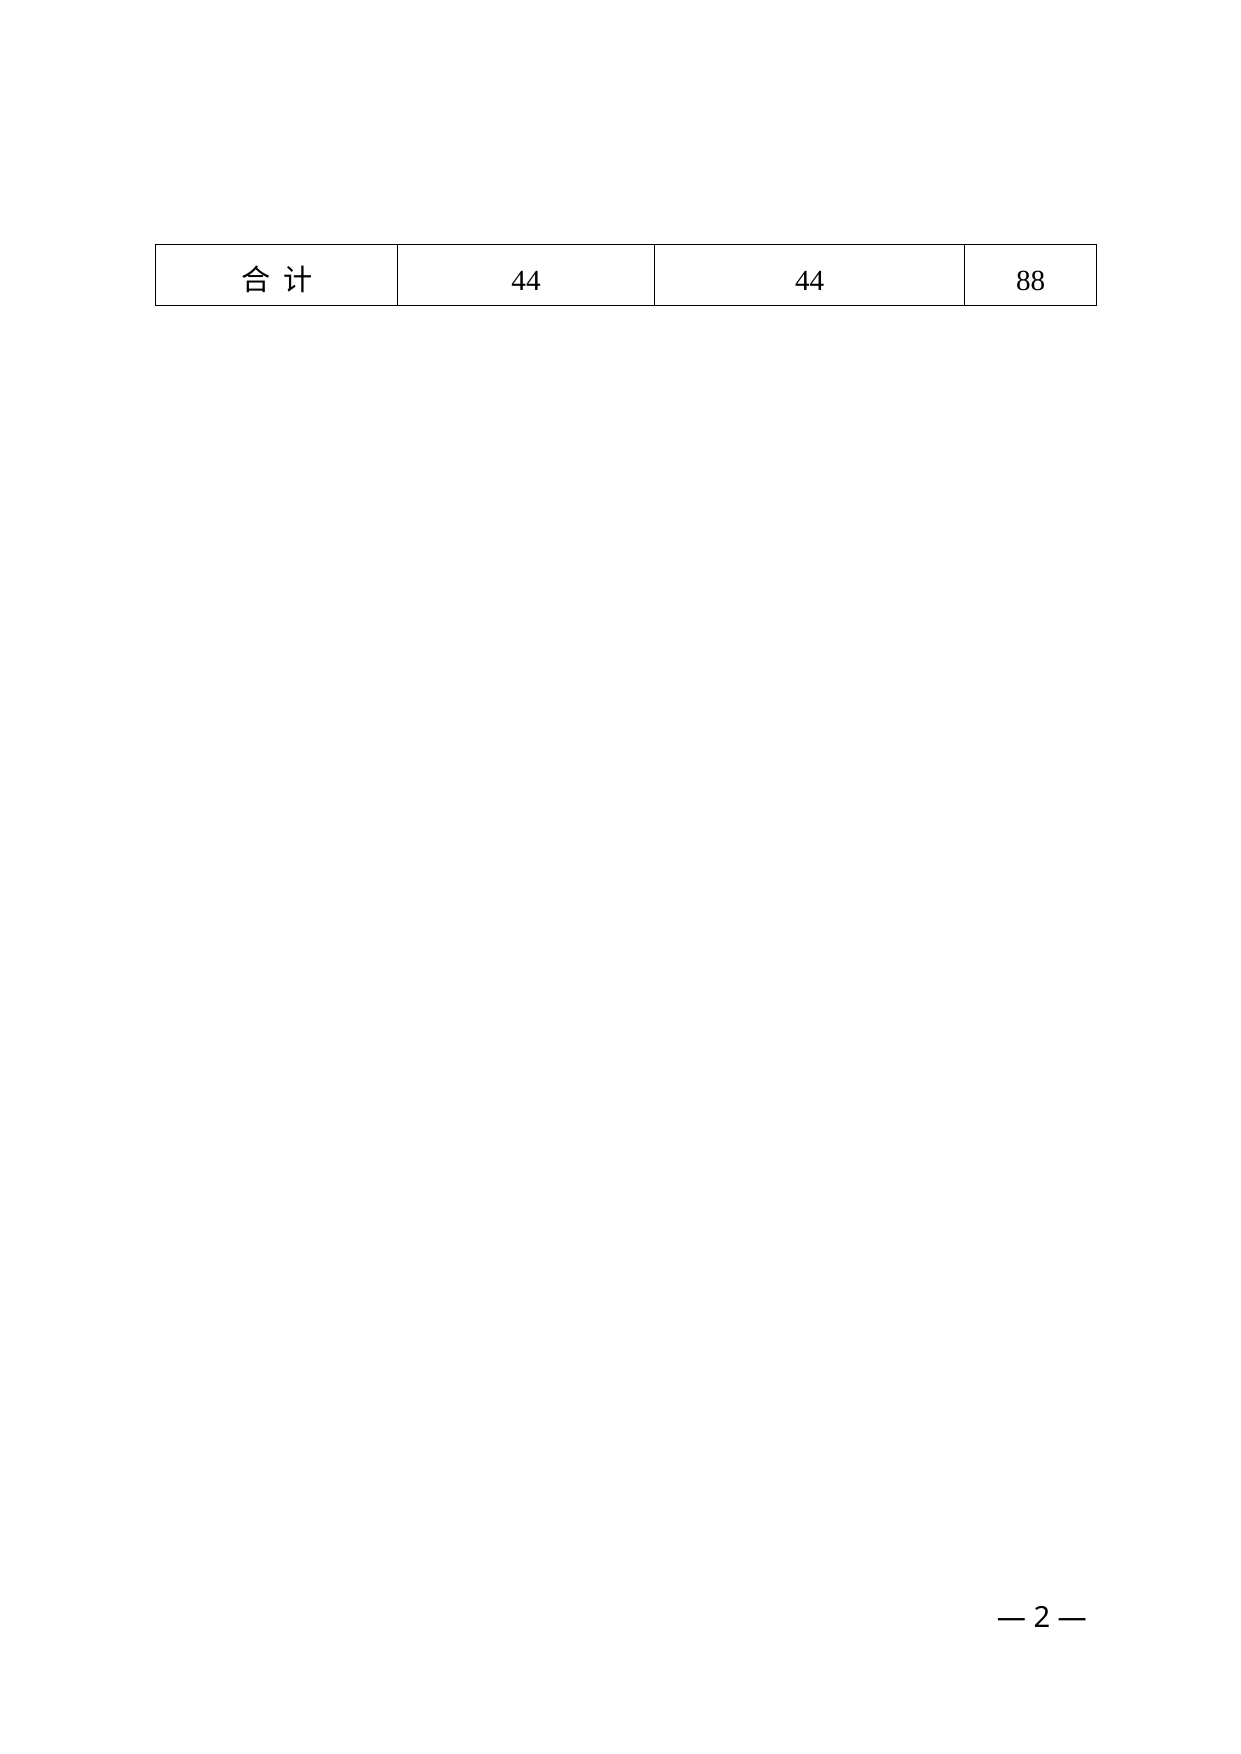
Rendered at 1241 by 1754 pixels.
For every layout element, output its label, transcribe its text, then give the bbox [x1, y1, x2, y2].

table_cell 合 计 [156, 245, 397, 305]
table_cell 44 [655, 245, 964, 305]
table_cell 44 [398, 245, 654, 305]
table_cell 88 [965, 245, 1096, 305]
